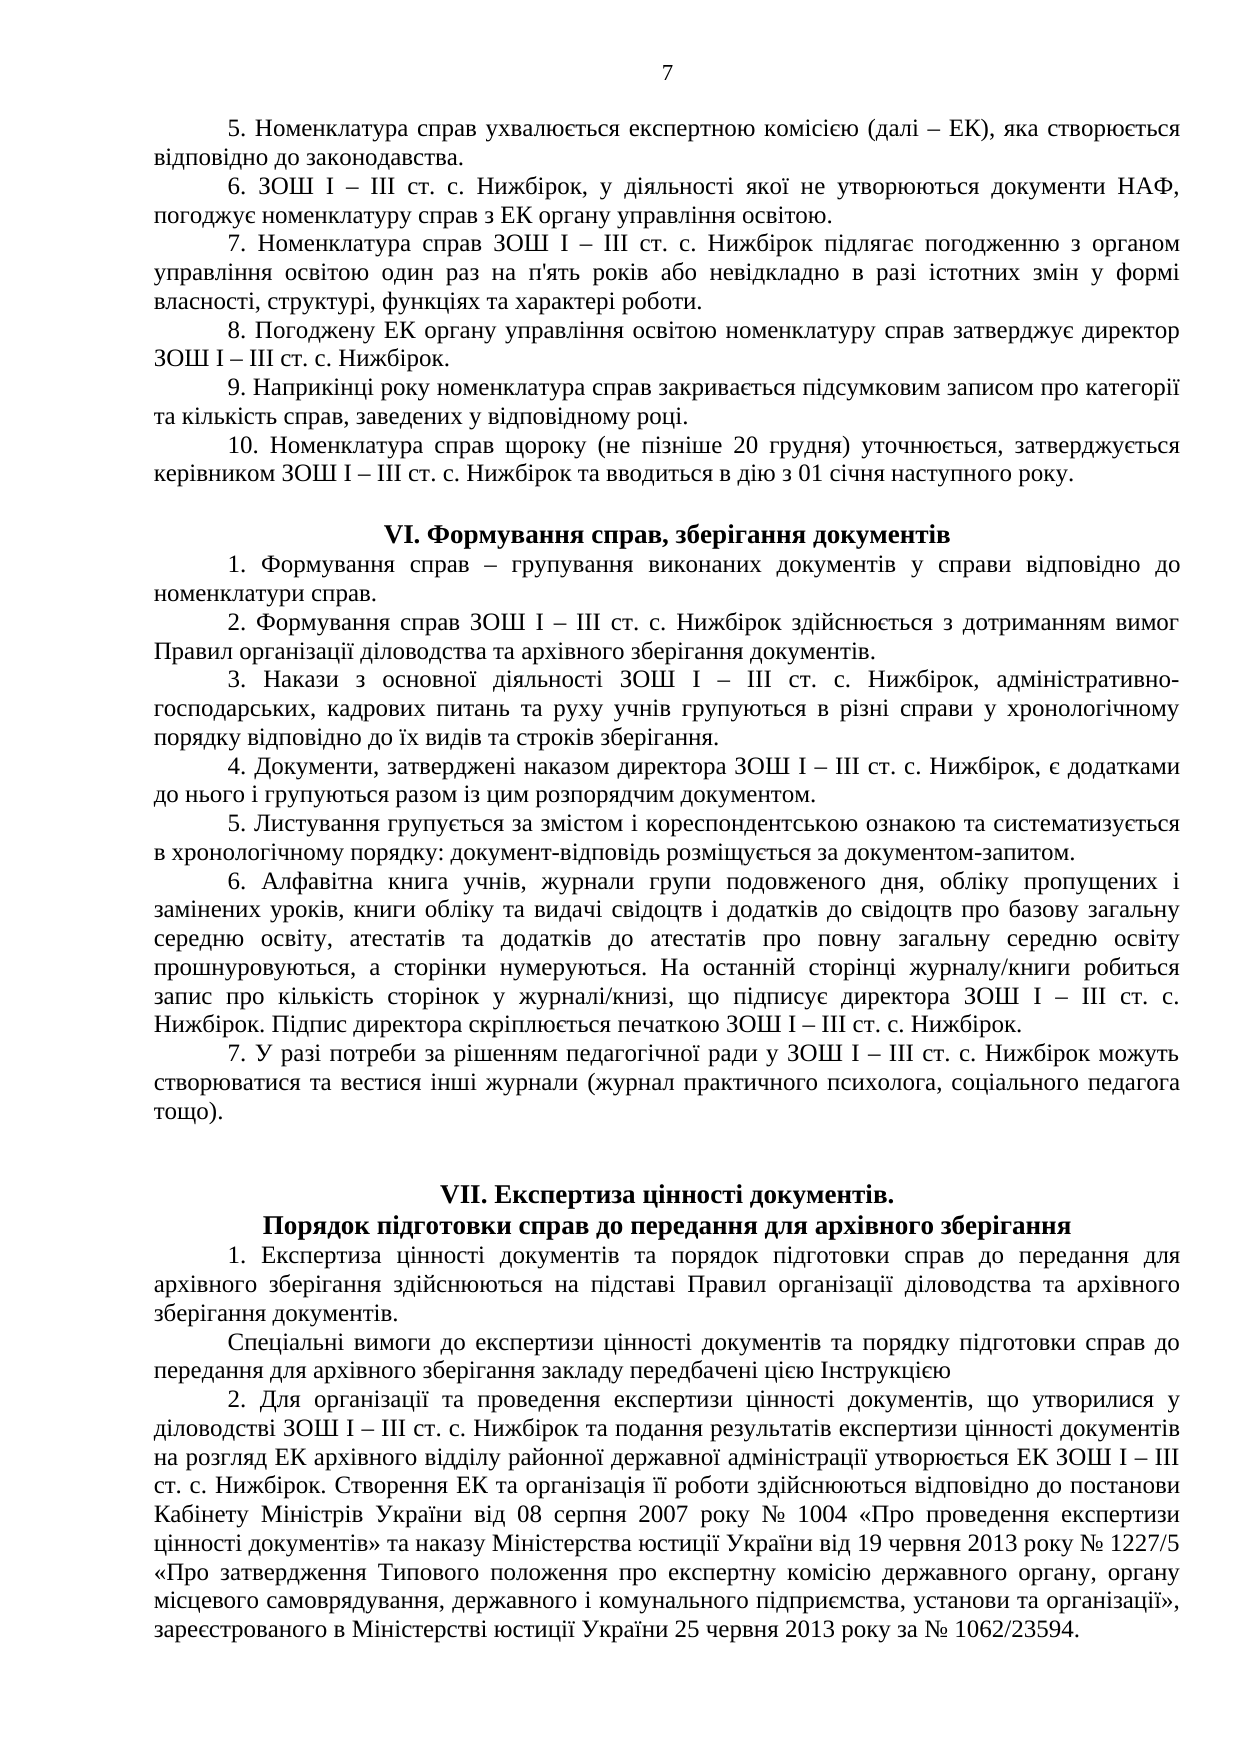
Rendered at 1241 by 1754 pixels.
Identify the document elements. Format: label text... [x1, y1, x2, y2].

text 10. Номенклатура справ щороку (не пізніше 20 грудня) уточнюється, затверджується керівником ЗОШ І – ІІІ ст. с. Нижбірок та вводиться в дію з 01 січня наступного року. [153, 430, 1181, 487]
text 6. Алфавітна книга учнів, журнали групи подовженого дня, обліку пропущених і замінених уроків, книги обліку та видачі свідоцтв і додатків до свідоцтв про базову загальну середню освіту, атестатів та додатків до атестатів про повну загальну середню освіту прошнуровуються, а сторінки нумеруються. На останній сторінці журналу/книги робиться запис про кількість сторінок у журналі/книзі, що підписує директора ЗОШ І – ІІІ ст. с. Нижбірок. Підпис директора скріплюється печаткою ЗОШ І – ІІІ ст. с. Нижбірок. [153, 866, 1181, 1038]
text 5. Номенклатура справ ухвалюється експертною комісією (далі – ЕК), яка створюється відповідно до законодавства. [153, 113, 1181, 171]
text 2. Для організації та проведення експертизи цінності документів, що утворилися у діловодстві ЗОШ І – ІІІ ст. с. Нижбірок та подання результатів експертизи цінності документів на розгляд ЕК архівного відділу районної державної адміністрації утворюється ЕК ЗОШ І – ІІІ ст. с. Нижбірок. Створення ЕК та організація її роботи здійснюються відповідно до постанови Кабінету Міністрів України від 08 серпня 2007 року № 1004 «Про проведення експертизи цінності документів» та наказу Міністерства юстиції України від 19 червня 2013 року № 1227/5 «Про затвердження Типового положення про експертну комісію державного органу, органу місцевого самоврядування, державного і комунального підприємства, установи та організації», зареєстрованого в Міністерстві юстиції України 25 червня 2013 року за № 1062/23594. [153, 1384, 1181, 1643]
text 1. Формування справ – групування виконаних документів у справи відповідно до номенклатури справ. [153, 549, 1181, 607]
text 4. Документи, затверджені наказом директора ЗОШ І – ІІІ ст. с. Нижбірок, є додатками до нього і групуються разом із цим розпорядчим документом. [153, 751, 1181, 808]
text 5. Листування групується за змістом і кореспондентською ознакою та систематизується в хронологічному порядку: документ-відповідь розміщується за документом-запитом. [153, 808, 1181, 866]
text 9. Наприкінці року номенклатура справ закривається підсумковим записом про категорії та кількість справ, заведених у відповідному році. [153, 372, 1181, 430]
text VI. Формування справ, зберігання документів [153, 518, 1181, 549]
text VII. Експертиза цінності документів. [153, 1178, 1181, 1209]
text 1. Експертиза цінності документів та порядок підготовки справ до передання для архівного зберігання здійснюються на підставі Правил організації діловодства та архівного зберігання документів. [153, 1241, 1181, 1327]
text 7. У разі потреби за рішенням педагогічної ради у ЗОШ І – ІІІ ст. с. Нижбірок можуть створюватися та вестися інші журнали (журнал практичного психолога, соціального педагога тощо). [153, 1038, 1181, 1124]
text Порядок підготовки справ до передання для архівного зберігання [153, 1209, 1181, 1241]
text 6. ЗОШ І – ІІІ ст. с. Нижбірок, у діяльності якої не утворюються документи НАФ, погоджує номенклатуру справ з ЕК органу управління освітою. [153, 171, 1181, 228]
text 3. Накази з основної діяльності ЗОШ І – ІІІ ст. с. Нижбірок, адміністративно-господарських, кадрових питань та руху учнів групуються в різні справи у хронологічному порядку відповідно до їх видів та строків зберігання. [153, 664, 1181, 751]
text 8. Погоджену ЕК органу управління освітою номенклатуру справ затверджує директор ЗОШ І – ІІІ ст. с. Нижбірок. [153, 315, 1181, 372]
text 7. Номенклатура справ ЗОШ І – ІІІ ст. с. Нижбірок підлягає погодженню з органом управління освітою один раз на п'ять років або невідкладно в разі істотних змін у формі власності, структурі, функціях та характері роботи. [153, 228, 1181, 315]
text 2. Формування справ ЗОШ І – ІІІ ст. с. Нижбірок здійснюється з дотриманням вимог Правил організації діловодства та архівного зберігання документів. [153, 607, 1181, 664]
text Спеціальні вимоги до експертизи цінності документів та порядку підготовки справ до передання для архівного зберігання закладу передбачені цією Інструкцією [153, 1327, 1181, 1384]
